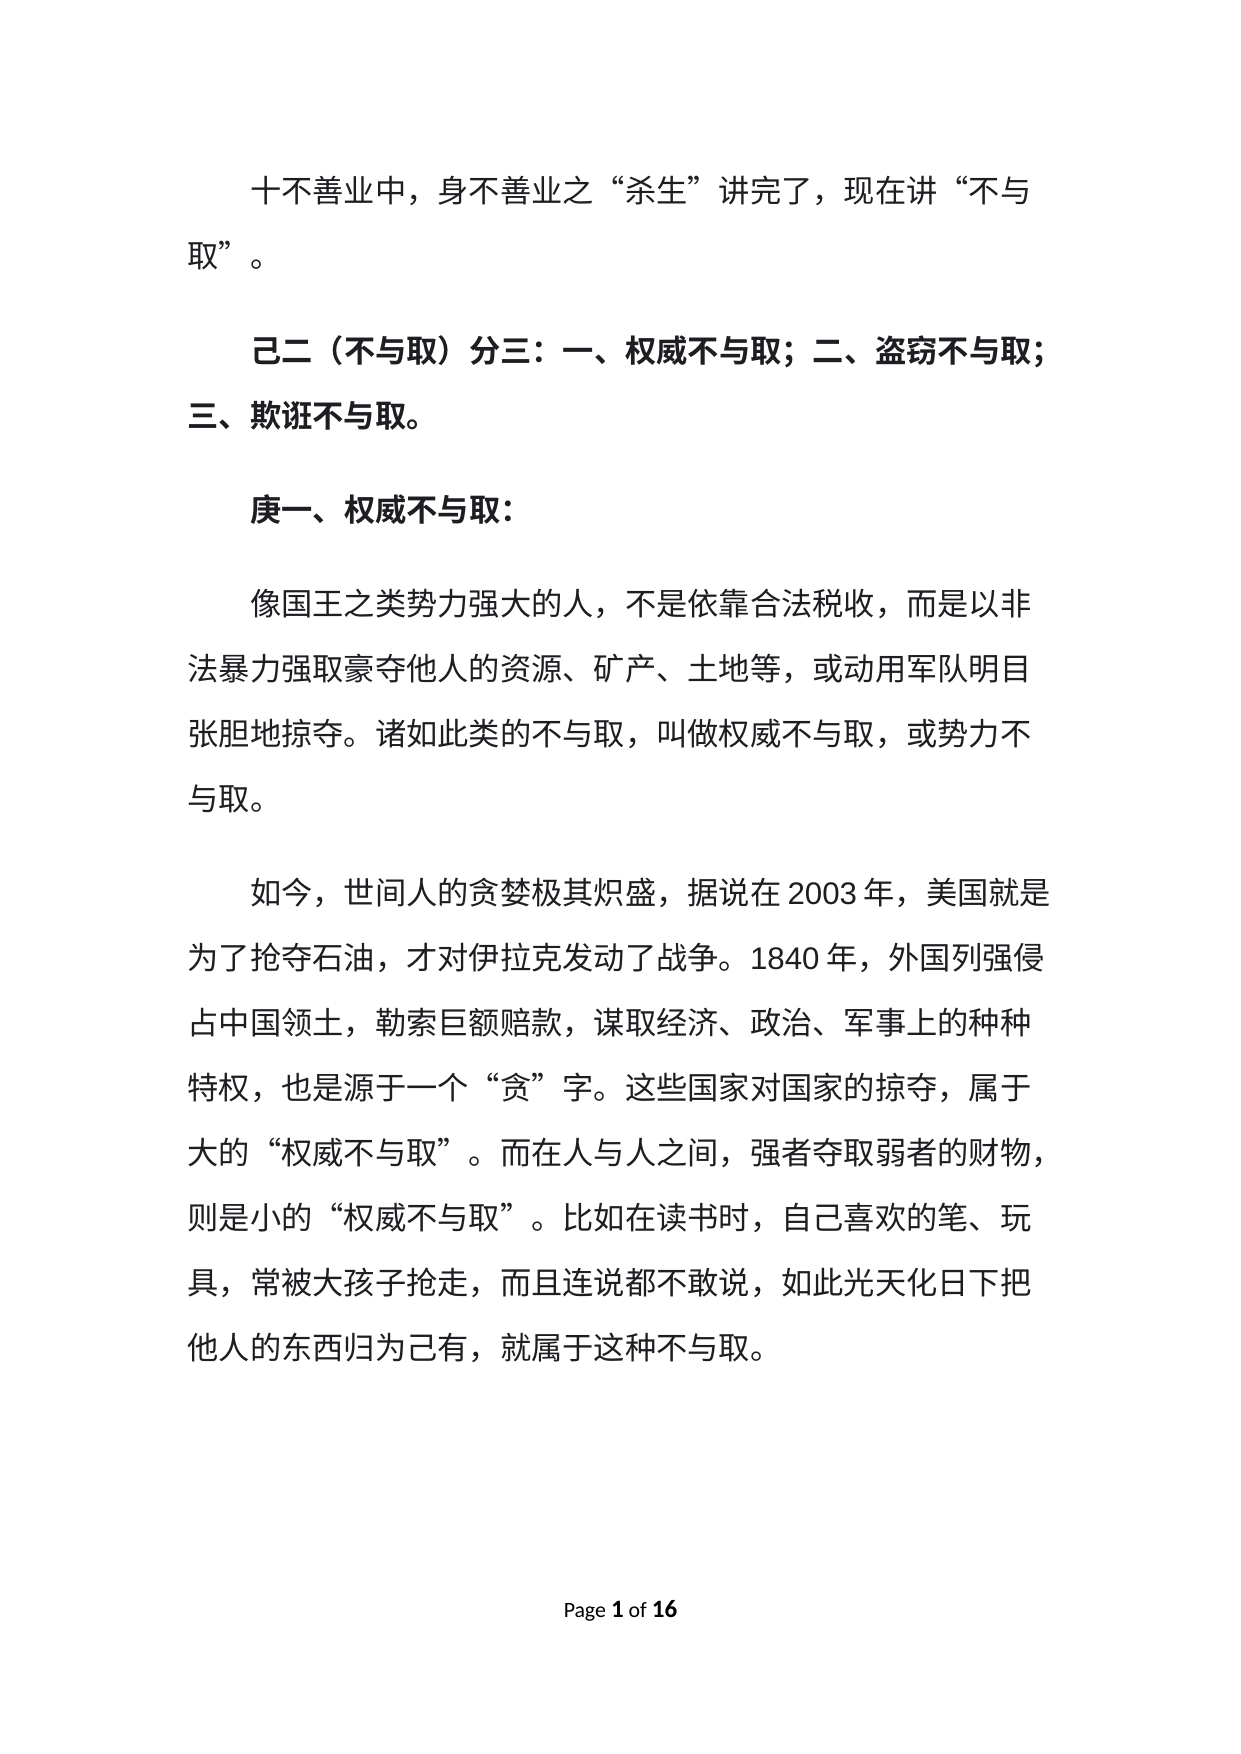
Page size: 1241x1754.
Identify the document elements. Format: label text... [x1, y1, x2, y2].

text 如今，世间人的贪婪极其炽盛，据说在2003年，美国就是为了抢夺石油，才对伊拉克发动了战争。1840年，外国列强侵占中国领土，勒索巨额赔款，谋取经济、政治、军事上的种种特权，也是源于一个“贪”字。这些国家对国家的掠夺，属于大的“权威不与取”。而在人与人之间，强者夺取弱者的财物，则是小的“权威不与取”。比如在读书时，自己喜欢的笔、玩具，常被大孩子抢走，而且连说都不敢说，如此光天化日下把他人的东西归为己有，就属于这种不与取。 [187, 858, 1053, 1378]
subtitle 庚一、权威不与取： [187, 475, 1053, 540]
text 十不善业中，身不善业之“杀生”讲完了，现在讲“不与取”。 [187, 157, 1053, 287]
subtitle 己二（不与取）分三：一、权威不与取；二、盗窃不与取；三、欺诳不与取。 [187, 316, 1053, 446]
text 像国王之类势力强大的人，不是依靠合法税收，而是以非法暴力强取豪夺他人的资源、矿产、土地等，或动用军队明目张胆地掠夺。诸如此类的不与取，叫做权威不与取，或势力不与取。 [187, 569, 1053, 829]
